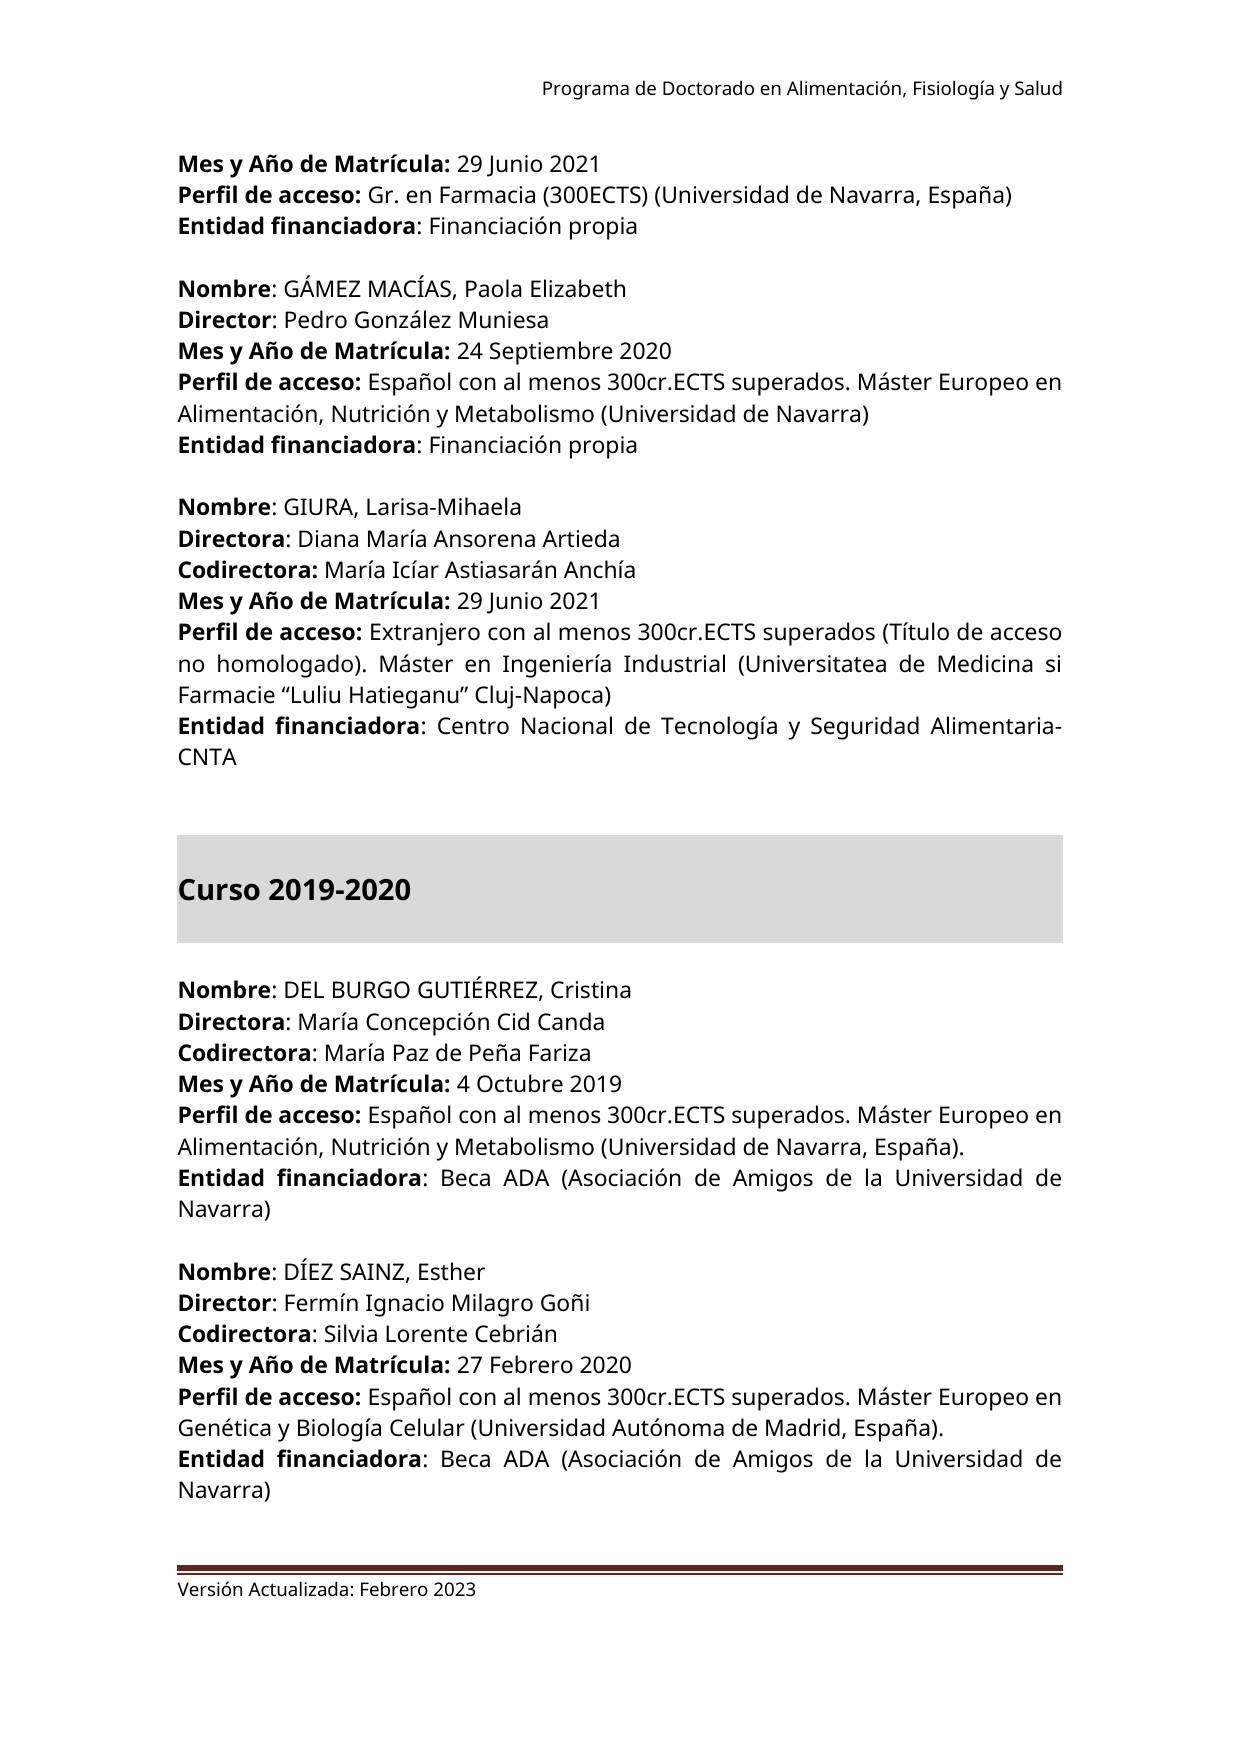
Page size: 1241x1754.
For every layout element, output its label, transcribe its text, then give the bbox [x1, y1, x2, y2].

text Mes y Año de Matrícula: 4 Octubre 2019 [177, 1068, 1063, 1099]
text Entidad financiadora: Centro Nacional de Tecnología y Seguridad Alimentaria-CNTA [177, 710, 1063, 773]
text Perfil de acceso: Extranjero con al menos 300cr.ECTS superados (Título de acceso no homologado). Máster en Ingeniería Industrial (Universitatea de Medicina si Farmacie “Luliu Hatieganu” Cluj-Napoca) [177, 616, 1063, 710]
text Mes y Año de Matrícula: 29 Junio 2021 [177, 585, 1063, 616]
text Nombre: GÁMEZ MACÍAS, Paola Elizabeth [177, 273, 1063, 304]
text Entidad financiadora: Financiación propia [177, 210, 1063, 241]
text Entidad financiadora: Financiación propia [177, 429, 1063, 460]
text Codirectora: María Paz de Peña Fariza [177, 1037, 1063, 1068]
text Nombre: DÍEZ SAINZ, Esther [177, 1255, 1063, 1287]
text Directora: Diana María Ansorena Artieda [177, 523, 1063, 554]
text Perfil de acceso: Español con al menos 300cr.ECTS superados. Máster Europeo en Alimentación, Nutrición y Metabolismo (Universidad de Navarra) [177, 366, 1063, 429]
text Mes y Año de Matrícula: 29 Junio 2021 [177, 148, 1063, 179]
text Director: Fermín Ignacio Milagro Goñi [177, 1287, 1063, 1318]
text Nombre: GIURA, Larisa-Mihaela [177, 491, 1063, 523]
text Perfil de acceso: Español con al menos 300cr.ECTS superados. Máster Europeo en Alimentación, Nutrición y Metabolismo (Universidad de Navarra, España). [177, 1099, 1063, 1162]
text Mes y Año de Matrícula: 27 Febrero 2020 [177, 1349, 1063, 1380]
text Perfil de acceso: Gr. en Farmacia (300ECTS) (Universidad de Navarra, España) [177, 179, 1063, 210]
text Nombre: DEL BURGO GUTIÉRREZ, Cristina [177, 974, 1063, 1005]
text Codirectora: Silvia Lorente Cebrián [177, 1318, 1063, 1349]
text Codirectora: María Icíar Astiasarán Anchía [177, 554, 1063, 585]
text Perfil de acceso: Español con al menos 300cr.ECTS superados. Máster Europeo en Genética y Biología Celular (Universidad Autónoma de Madrid, España). [177, 1380, 1063, 1443]
text Mes y Año de Matrícula: 24 Septiembre 2020 [177, 335, 1063, 366]
text Entidad financiadora: Beca ADA (Asociación de Amigos de la Universidad de Navarra) [177, 1162, 1063, 1224]
text Entidad financiadora: Beca ADA (Asociación de Amigos de la Universidad de Navarra) [177, 1443, 1063, 1505]
text Curso 2019-2020 [177, 869, 1063, 909]
text Directora: María Concepción Cid Canda [177, 1005, 1063, 1037]
text Director: Pedro González Muniesa [177, 304, 1063, 335]
